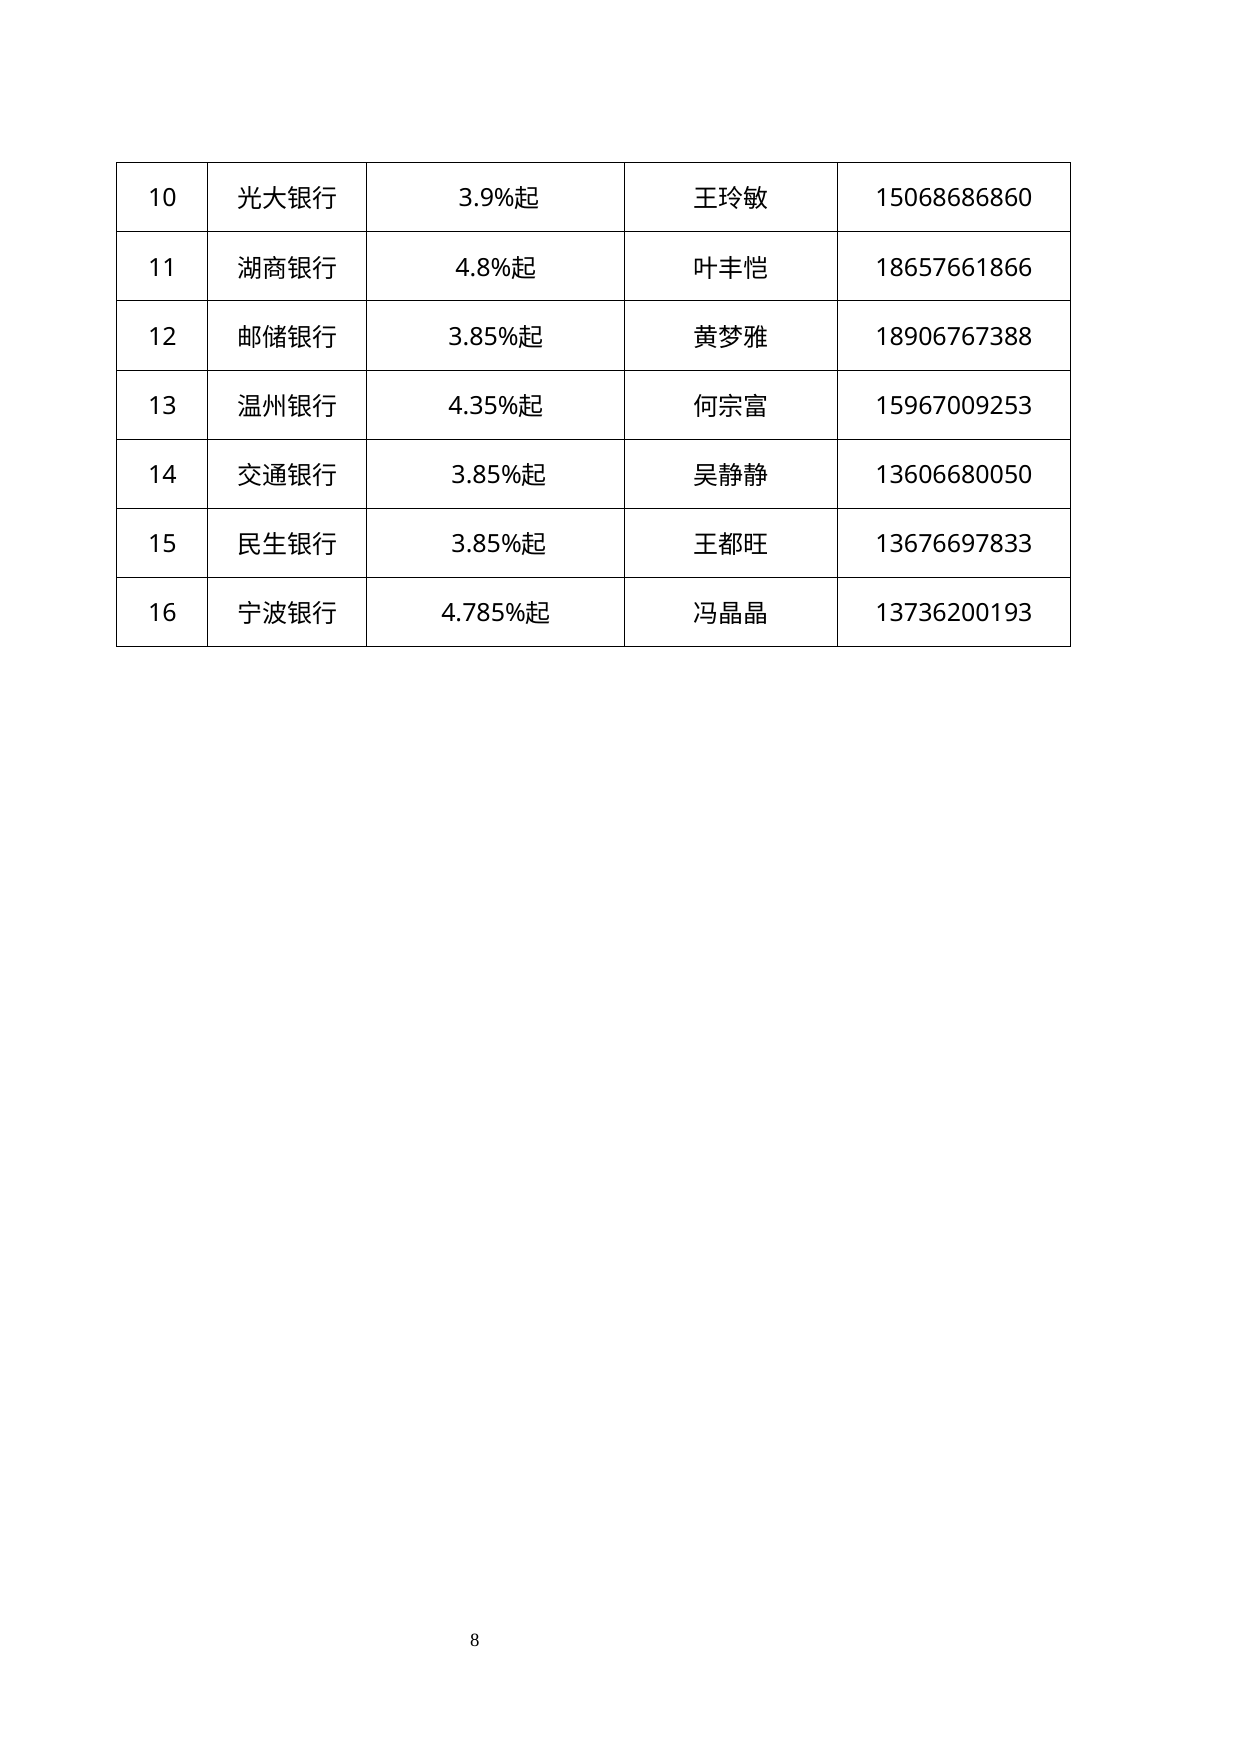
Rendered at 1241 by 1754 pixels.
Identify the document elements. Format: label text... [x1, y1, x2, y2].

table_cell 3.9%起 [367, 163, 624, 231]
table_cell 4.35%起 [367, 371, 624, 439]
table_cell 13606680050 [838, 440, 1070, 508]
table_cell 13 [117, 371, 207, 439]
table_cell 3.85%起 [367, 440, 624, 508]
table_cell 光大银行 [208, 163, 366, 231]
table_cell 王玲敏 [625, 163, 837, 231]
table_cell 冯晶晶 [625, 578, 837, 646]
table_cell 13676697833 [838, 509, 1070, 577]
table_cell 叶丰恺 [625, 232, 837, 300]
table_cell 10 [117, 163, 207, 231]
table_cell 18657661866 [838, 232, 1070, 300]
table_cell 吴静静 [625, 440, 837, 508]
table_cell 交通银行 [208, 440, 366, 508]
table_cell 温州银行 [208, 371, 366, 439]
table_cell 13736200193 [838, 578, 1070, 646]
table_cell 11 [117, 232, 207, 300]
table_cell 15068686860 [838, 163, 1070, 231]
table_cell 何宗富 [625, 371, 837, 439]
table_cell 黄梦雅 [625, 301, 837, 369]
table_cell 12 [117, 301, 207, 369]
table_cell 4.8%起 [367, 232, 624, 300]
table_cell 宁波银行 [208, 578, 366, 646]
table_cell 3.85%起 [367, 509, 624, 577]
table_cell 18906767388 [838, 301, 1070, 369]
table_cell 15967009253 [838, 371, 1070, 439]
table_cell 邮储银行 [208, 301, 366, 369]
table_cell 16 [117, 578, 207, 646]
table_cell 王都旺 [625, 509, 837, 577]
table_cell 14 [117, 440, 207, 508]
table_cell 3.85%起 [367, 301, 624, 369]
table_cell 民生银行 [208, 509, 366, 577]
table_cell 湖商银行 [208, 232, 366, 300]
table_cell 4.785%起 [367, 578, 624, 646]
table_cell 15 [117, 509, 207, 577]
